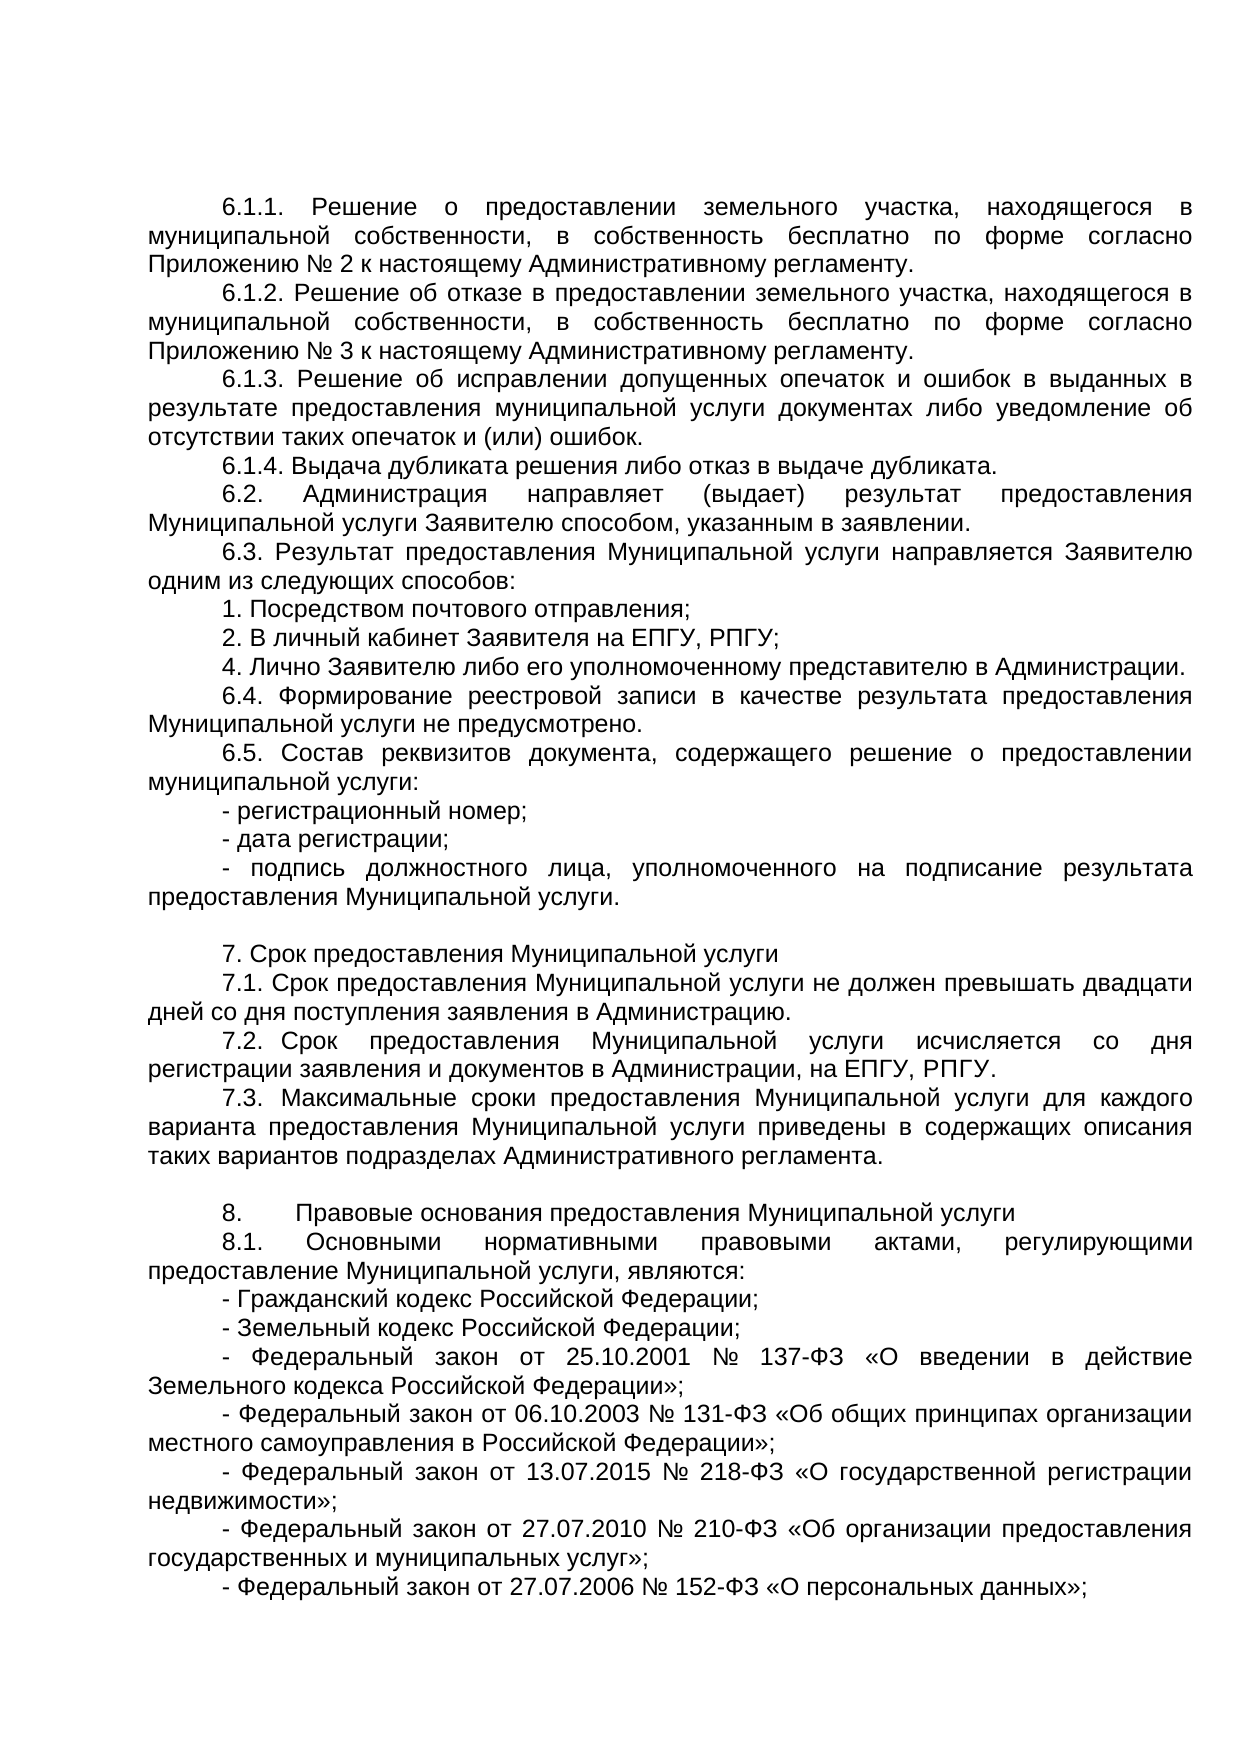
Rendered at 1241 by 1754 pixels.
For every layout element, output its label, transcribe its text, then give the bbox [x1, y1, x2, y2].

text 6.1.3. Решение об исправлении допущенных опечаток и ошибок в выданных в результате предоставления муниципальной услуги документах либо уведомление об отсутствии таких опечаток и (или) ошибок. [148, 364, 1194, 451]
text - подпись должностного лица, уполномоченного на подписание результата предоставления Муниципальной услуги. [148, 853, 1194, 911]
text - Федеральный закон от 06.10.2003 № 131-ФЗ «Об общих принципах организации местного самоуправления в Российской Федерации»; [148, 1399, 1194, 1457]
text 2. В личный кабинет Заявителя на ЕПГУ, РПГУ; [148, 623, 1194, 652]
text 7.1. Срок предоставления Муниципальной услуги не должен превышать двадцати дней со дня поступления заявления в Администрацию. [148, 968, 1194, 1026]
text 7. Срок предоставления Муниципальной услуги [148, 939, 1194, 968]
text 6.4. Формирование реестровой записи в качестве результата предоставления Муниципальной услуги не предусмотрено. [148, 681, 1194, 738]
text 6.3. Результат предоставления Муниципальной услуги направляется Заявителю одним из следующих способов: [148, 537, 1194, 594]
text - дата регистрации; [148, 824, 1194, 853]
text - Федеральный закон от 13.07.2015 № 218-ФЗ «О государственной регистрации недвижимости»; [148, 1457, 1194, 1514]
text 6.1.2. Решение об отказе в предоставлении земельного участка, находящегося в муниципальной собственности, в собственность бесплатно по форме согласно Приложению № 3 к настоящему Административному регламенту. [148, 278, 1194, 364]
text 6.1.1. Решение о предоставлении земельного участка, находящегося в муниципальной собственности, в собственность бесплатно по форме согласно Приложению № 2 к настоящему Административному регламенту. [148, 192, 1194, 278]
text - регистрационный номер; [148, 796, 1194, 824]
text - Федеральный закон от 25.10.2001 № 137-ФЗ «О введении в действие Земельного кодекса Российской Федерации»; [148, 1342, 1194, 1399]
text 6.2. Администрация направляет (выдает) результат предоставления Муниципальной услуги Заявителю способом, указанным в заявлении. [148, 479, 1194, 537]
text 1. Посредством почтового отправления; [148, 594, 1194, 623]
list Максимальные сроки предоставления Муниципальной услуги для каждого варианта предоставления Муниципальной услуги приведены в содержащих описания таких вариантов подразделах Административного регламента. [148, 1083, 1194, 1169]
text 8.1. Основными нормативными правовыми актами, регулирующими предоставление Муниципальной услуги, являются: [148, 1227, 1194, 1284]
text - Федеральный закон от 27.07.2010 № 210-ФЗ «Об организации предоставления государственных и муниципальных услуг»; [148, 1514, 1194, 1572]
text - Федеральный закон от 27.07.2006 № 152-ФЗ «О персональных данных»; [148, 1572, 1194, 1601]
text 4. Лично Заявителю либо его уполномоченному представителю в Администрации. [148, 652, 1194, 681]
text - Земельный кодекс Российской Федерации; [148, 1313, 1194, 1342]
text 6.1.4. Выдача дубликата решения либо отказ в выдаче дубликата. [148, 451, 1194, 479]
list Срок предоставления Муниципальной услуги исчисляется со дня регистрации заявления и документов в Администрации, на ЕПГУ, РПГУ. [148, 1026, 1194, 1083]
list Правовые основания предоставления Муниципальной услуги [148, 1198, 1194, 1227]
text 6.5. Состав реквизитов документа, содержащего решение о предоставлении муниципальной услуги: [148, 738, 1194, 796]
text - Гражданский кодекс Российской Федерации; [148, 1284, 1194, 1313]
